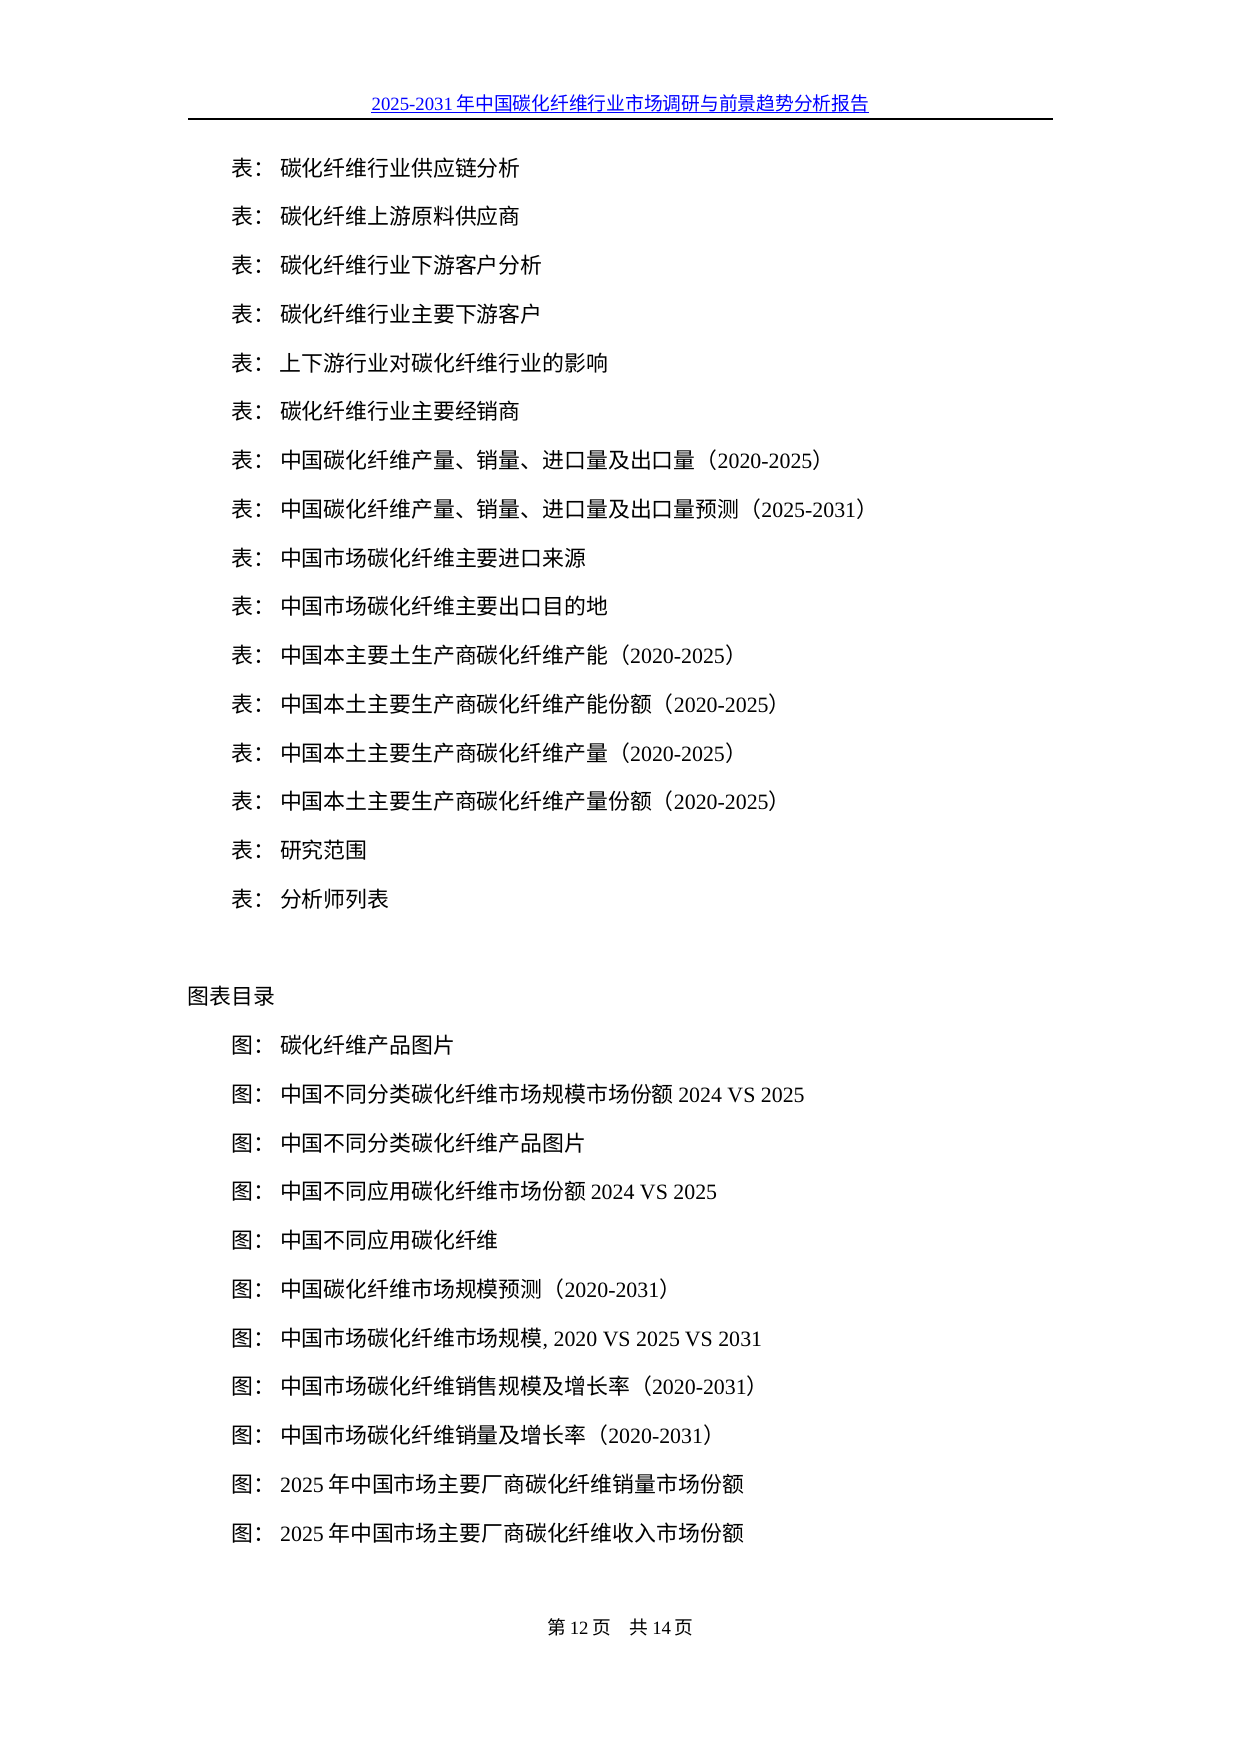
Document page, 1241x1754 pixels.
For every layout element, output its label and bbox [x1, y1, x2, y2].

text [187, 150, 1053, 1548]
